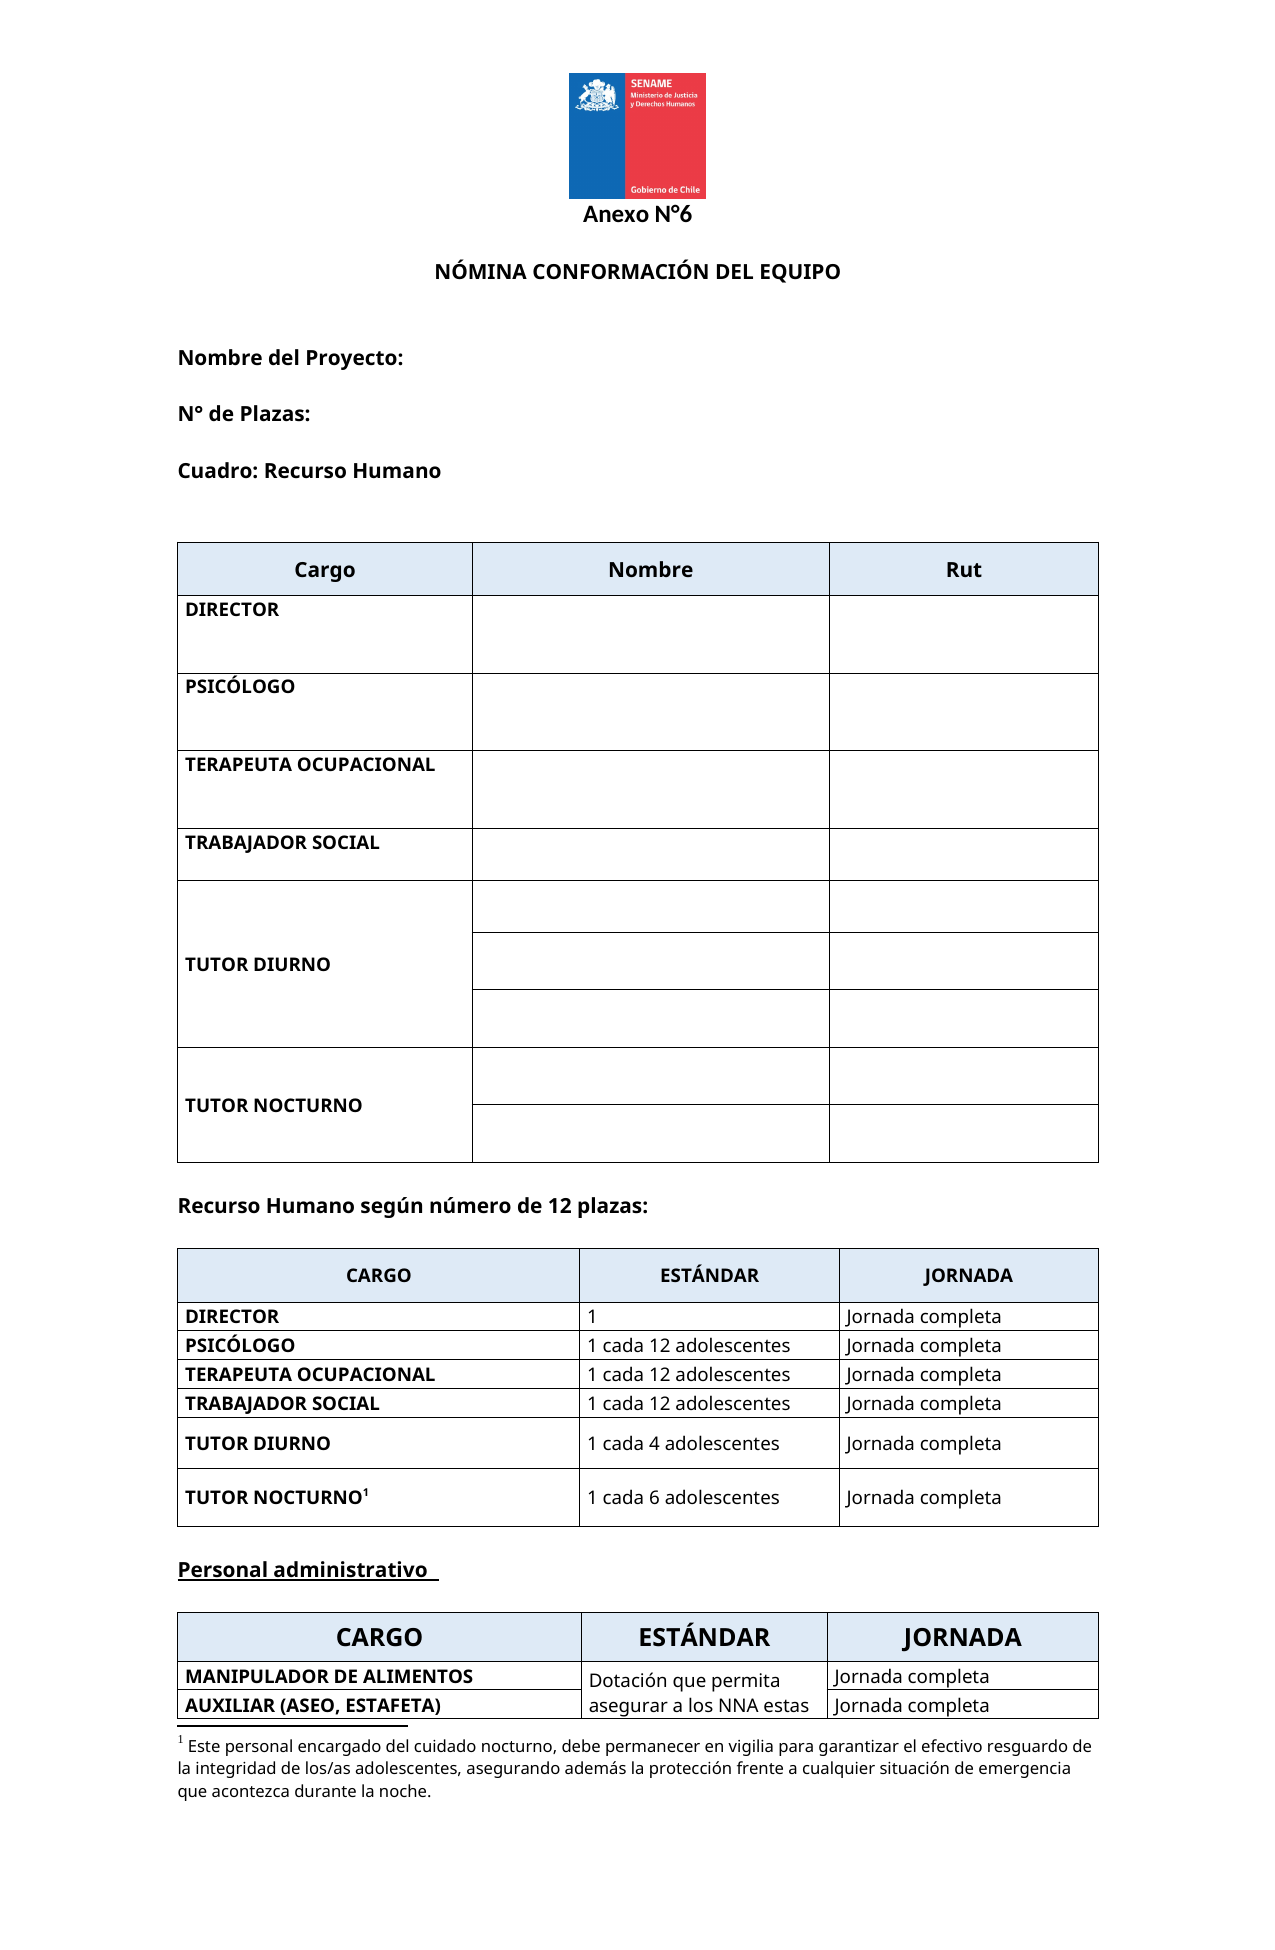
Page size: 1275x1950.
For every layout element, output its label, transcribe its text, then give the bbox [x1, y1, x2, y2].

table_cell Jornada completa [828, 1662, 1098, 1689]
table_cell [830, 881, 1098, 932]
table_cell TUTOR NOCTURNO [178, 1048, 472, 1162]
table_cell Jornada completa [840, 1303, 1098, 1330]
text Cuadro: Recurso Humano [177, 456, 1098, 485]
table_cell [830, 674, 1098, 750]
table_cell DIRECTOR [178, 1303, 579, 1330]
table_cell Jornada completa [840, 1389, 1098, 1417]
table_cell Dotación que permita asegurar a los NNA estas prestaciones durante los 7 días de la semana. [582, 1662, 827, 1718]
table_cell TRABAJADOR SOCIAL [178, 829, 472, 880]
table_cell [830, 751, 1098, 828]
table_cell [830, 829, 1098, 880]
table_cell PSICÓLOGO [178, 674, 472, 750]
list Personal administrativo [177, 1555, 1098, 1583]
table_cell 1 cada 12 adolescentes [580, 1331, 839, 1359]
table_cell MANIPULADOR DE ALIMENTOS [178, 1662, 581, 1689]
table_cell [473, 829, 829, 880]
table_cell [830, 1105, 1098, 1162]
table_cell TUTOR NOCTURNO [178, 1469, 579, 1526]
table_cell 1 cada 4 adolescentes [580, 1418, 839, 1468]
table_cell [473, 990, 829, 1047]
table_cell [830, 596, 1098, 673]
table_cell TRABAJADOR SOCIAL [178, 1389, 579, 1417]
table_cell [473, 881, 829, 932]
table_cell PSICÓLOGO [178, 1331, 579, 1359]
picture [569, 73, 706, 199]
table_header ESTÁNDAR [580, 1249, 839, 1302]
table_cell [830, 990, 1098, 1047]
table_header Cargo [178, 543, 472, 595]
table_cell 1 [580, 1303, 839, 1330]
table_cell [473, 751, 829, 828]
table_cell TERAPEUTA OCUPACIONAL [178, 751, 472, 828]
table_cell 1 cada 6 adolescentes [580, 1469, 839, 1526]
table_cell 1 cada 12 adolescentes [580, 1389, 839, 1417]
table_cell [178, 1690, 581, 1718]
table_cell [473, 596, 829, 673]
table_cell TERAPEUTA OCUPACIONAL [178, 1360, 579, 1388]
table_cell [473, 1105, 829, 1162]
table_cell [830, 1048, 1098, 1104]
table_cell Jornada completa [840, 1418, 1098, 1468]
table_cell 1 cada 12 adolescentes [580, 1360, 839, 1388]
table_cell TUTOR DIURNO [178, 1418, 579, 1468]
table_cell Jornada completa [840, 1360, 1098, 1388]
table_cell TUTOR DIURNO [178, 881, 472, 1047]
table_cell [830, 933, 1098, 989]
text Recurso Humano según número de 12 plazas: [177, 1191, 1098, 1219]
table_cell Jornada completa [828, 1690, 1098, 1718]
table_cell DIRECTOR [178, 596, 472, 673]
table_header Nombre [473, 543, 829, 595]
table_cell Jornada completa [840, 1469, 1098, 1526]
table_cell Jornada completa [840, 1331, 1098, 1359]
table_header CARGO [178, 1613, 581, 1661]
table_header Rut [830, 543, 1098, 595]
table_cell [473, 933, 829, 989]
table_cell [473, 674, 829, 750]
table_header JORNADA [840, 1249, 1098, 1302]
text Nombre del Proyecto: [177, 343, 1098, 371]
text N° de Plazas: [177, 399, 1098, 428]
table_header CARGO [178, 1249, 579, 1302]
table_header JORNADA [828, 1613, 1098, 1661]
table_cell [473, 1048, 829, 1104]
table_header ESTÁNDAR [582, 1613, 827, 1661]
text NÓMINA CONFORMACIÓN DEL EQUIPO [177, 257, 1098, 286]
